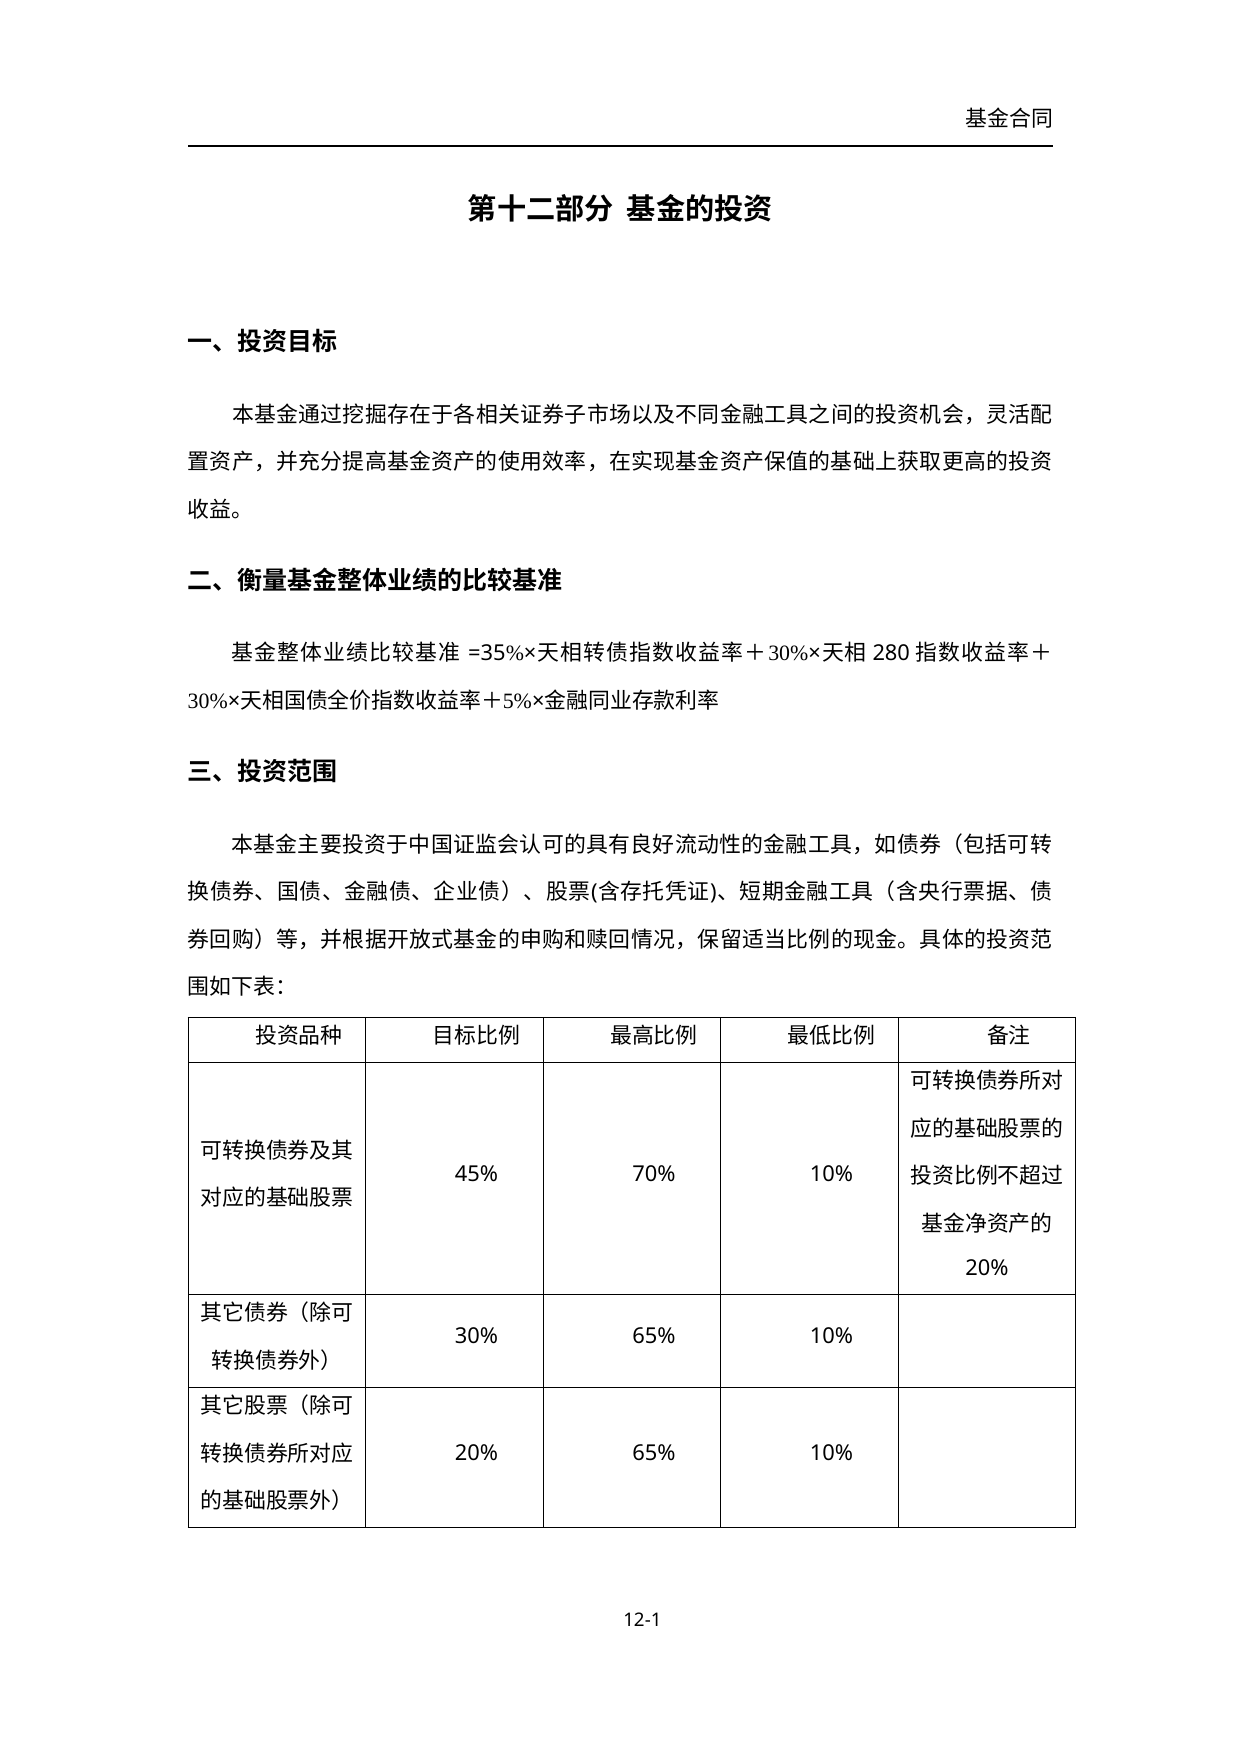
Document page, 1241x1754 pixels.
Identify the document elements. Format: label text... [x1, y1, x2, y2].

table_header 投资品种 [189, 1018, 365, 1062]
table_header 最低比例 [721, 1018, 898, 1062]
table_cell 其它股票（除可转换债券所对应的基础股票外） [189, 1388, 365, 1527]
table_header 最高比例 [544, 1018, 720, 1062]
subtitle 二、衡量基金整体业绩的比较基准 [187, 560, 1053, 596]
table_cell 20% [366, 1388, 543, 1527]
text 本基金主要投资于中国证监会认可的具有良好流动性的金融工具，如债券（包括可转换债券、国债、金融债、企业债）、股票(含存托凭证)、短期金融工具（含央行票据、债券回购）等，并根据开放式基金的申购和赎回情况，保留适当比例的现金。具体的投资范围如下表： [187, 827, 1053, 1001]
table_header 目标比例 [366, 1018, 543, 1062]
table_header 备注 [899, 1018, 1075, 1062]
subtitle 第十二部分 基金的投资 [187, 185, 1053, 228]
text 基金整体业绩比较基准 =35%×天相转债指数收益率＋30%×天相280指数收益率＋30%×天相国债全价指数收益率＋5%×金融同业存款利率 [187, 635, 1053, 715]
table_cell 可转换债券所对应的基础股票的投资比例不超过基金净资产的20% [899, 1063, 1075, 1294]
table_cell 45% [366, 1063, 543, 1294]
table_cell 65% [544, 1388, 720, 1527]
table_cell 10% [721, 1295, 898, 1387]
table_cell [899, 1295, 1075, 1387]
subtitle 一、投资目标 [187, 322, 1053, 358]
table_cell 65% [544, 1295, 720, 1387]
table_cell 可转换债券及其对应的基础股票 [189, 1063, 365, 1294]
table_cell 10% [721, 1388, 898, 1527]
table_cell 其它债券（除可转换债券外） [189, 1295, 365, 1387]
table_cell 30% [366, 1295, 543, 1387]
table_cell [899, 1388, 1075, 1527]
subtitle 三、投资范围 [187, 751, 1053, 788]
table_cell 70% [544, 1063, 720, 1294]
table_cell 10% [721, 1063, 898, 1294]
text 本基金通过挖掘存在于各相关证券子市场以及不同金融工具之间的投资机会，灵活配置资产，并充分提高基金资产的使用效率，在实现基金资产保值的基础上获取更高的投资收益。 [187, 397, 1053, 523]
